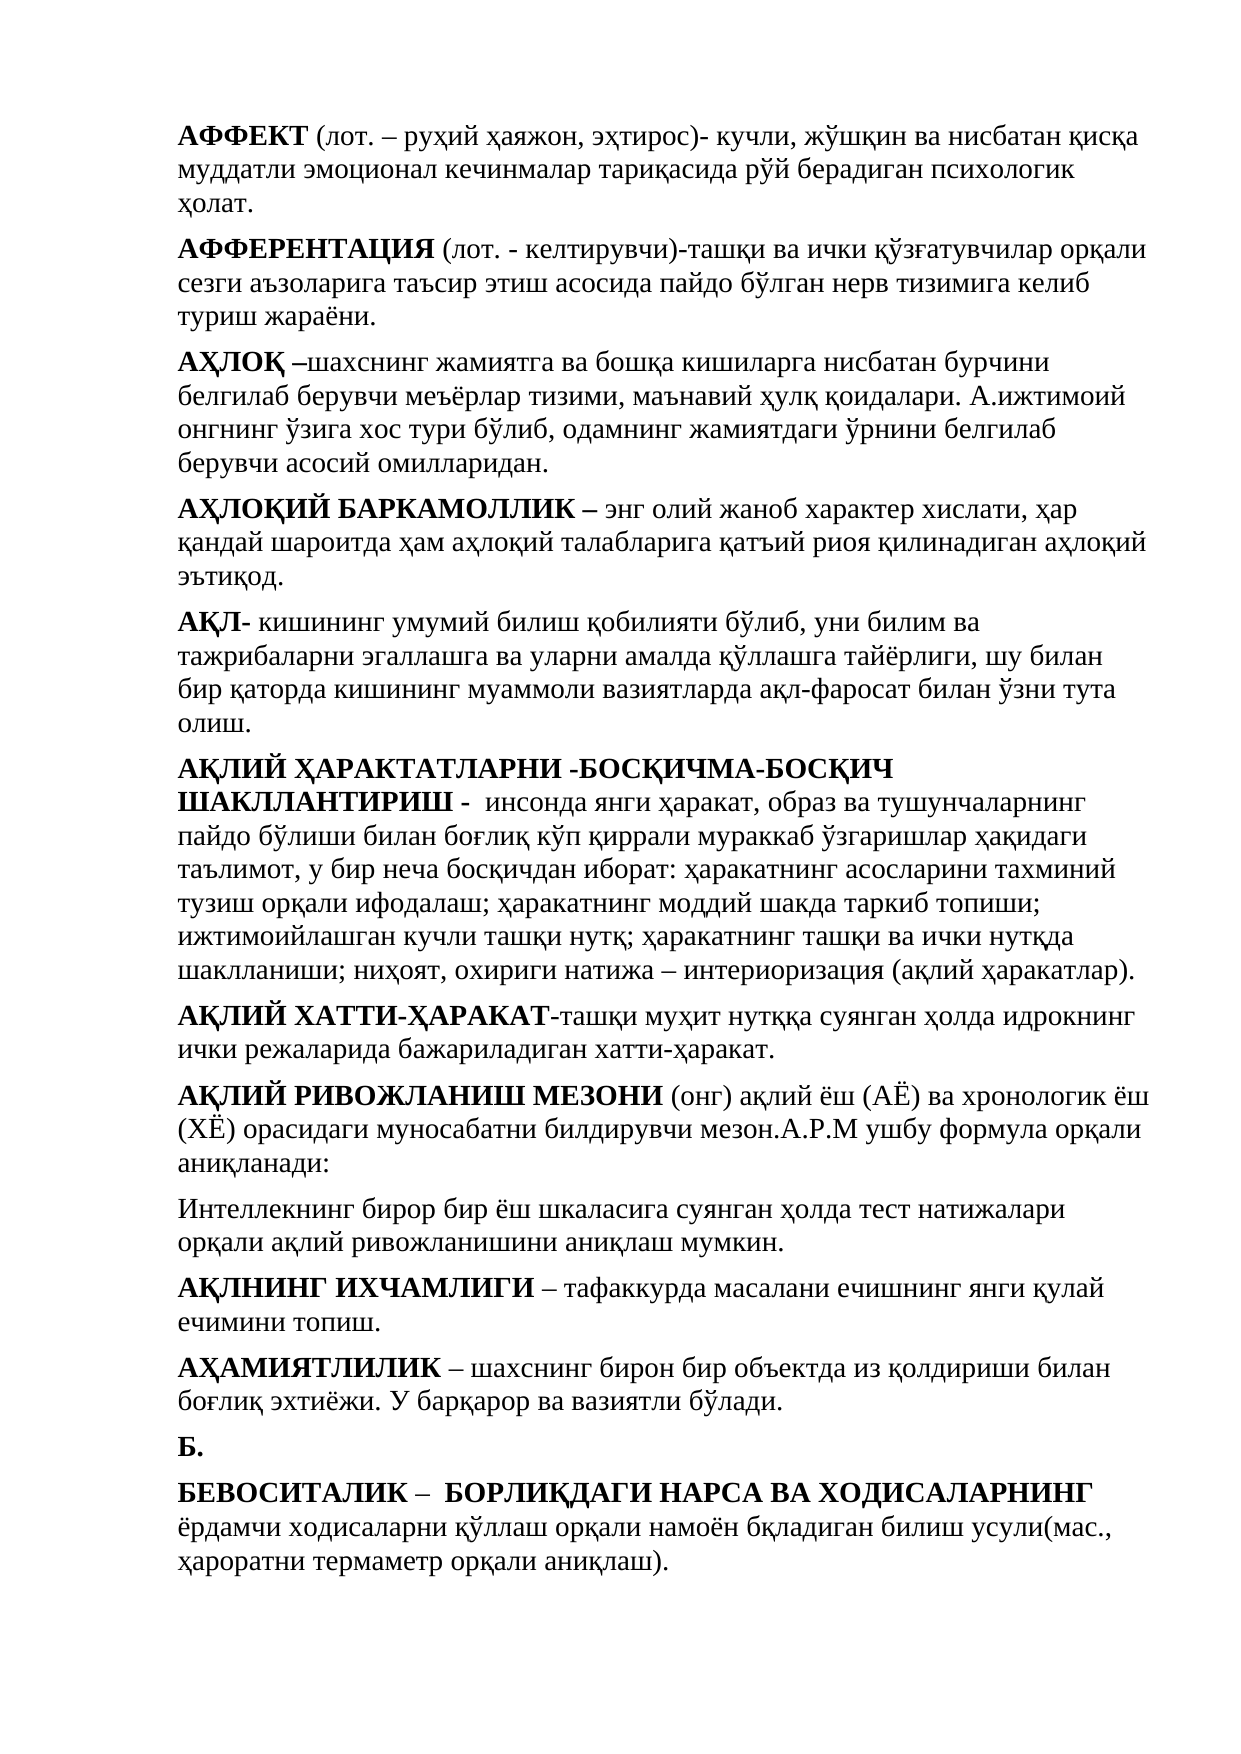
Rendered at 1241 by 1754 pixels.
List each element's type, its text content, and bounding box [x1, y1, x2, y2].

text АФФЕКТ (лот. – руҳий ҳаяжон, эҳтирос)- кучли, жўшқин ва нисбатан қисқа муддатли эмоционал кечинмалар тариқасида рўй берадиган психологик ҳолат. [177, 118, 1152, 219]
text АФФЕРЕНТАЦИЯ (лот. - келтирувчи)-ташқи ва ички қўзғатувчилар орқали сезги аъзоларига таъсир этиш асосида пайдо бўлган нерв тизимига келиб туриш жараёни. [177, 231, 1152, 332]
text Интеллекнинг бирор бир ёш шкаласига суянган ҳолда тест натижалари орқали ақлий ривожланишини аниқлаш мумкин. [177, 1191, 1152, 1258]
text АҲЛОҚ –шахснинг жамиятга ва бошқа кишиларга нисбатан бурчини белгилаб берувчи меъёрлар тизими, маънавий ҳулқ қоидалари. А.ижтимоий онгнинг ўзига хос тури бўлиб, одамнинг жамиятдаги ўрнини белгилаб берувчи асосий омилларидан. [177, 344, 1152, 478]
text АҚЛИЙ РИВОЖЛАНИШ МЕЗОНИ (онг) ақлий ёш (АЁ) ва хронологик ёш (ХЁ) орасидаги муносабатни билдирувчи мезон.А.Р.М ушбу формула орқали аниқланади: [177, 1078, 1152, 1178]
text АҚЛИЙ ХАТТИ-ҲАРАКАТ-ташқи муҳит нутққа суянган ҳолда идрокнинг ички режаларида бажариладиган хатти-ҳаракат. [177, 998, 1152, 1065]
text БЕВОСИТАЛИК – БОРЛИҚДАГИ НАРСА ВА ХОДИСАЛАРНИНГ ёрдамчи ходисаларни қўллаш орқали намоён бқладиган билиш усули(мас., ҳароратни термаметр орқали аниқлаш). [177, 1476, 1152, 1576]
text Б. [177, 1429, 1152, 1463]
text АҚЛНИНГ ИХЧАМЛИГИ – тафаккурда масалани ечишнинг янги қулай ечимини топиш. [177, 1270, 1152, 1337]
text АҚЛИЙ ҲАРАКТАТЛАРНИ -БОСҚИЧМА-БОСҚИЧ ШАКЛЛАНТИРИШ - инсонда янги ҳаракат, образ ва тушунчаларнинг пайдо бўлиши билан боғлиқ кўп қиррали мураккаб ўзгаришлар ҳақидаги таълимот, у бир неча босқичдан иборат: ҳаракатнинг асосларини тахминий тузиш орқали ифодалаш; ҳаракатнинг моддий шакда таркиб топиши; ижтимоийлашган кучли ташқи нутқ; ҳаракатнинг ташқи ва ички нутқда шаклланиши; ниҳоят, охириги натижа – интериоризация (ақлий ҳаракатлар). [177, 751, 1152, 986]
text АҲАМИЯТЛИЛИК – шахснинг бирон бир объектда из қолдириши билан боғлиқ эхтиёжи. У барқарор ва вазиятли бўлади. [177, 1350, 1152, 1417]
text АҚЛ- кишининг умумий билиш қобилияти бўлиб, уни билим ва тажрибаларни эгаллашга ва уларни амалда қўллашга тайёрлиги, шу билан бир қаторда кишининг муаммоли вазиятларда ақл-фаросат билан ўзни тута олиш. [177, 604, 1152, 738]
text АҲЛОҚИЙ БАРКАМОЛЛИК – энг олий жаноб характер хислати, ҳар қандай шароитда ҳам аҳлоқий талабларига қатъий риоя қилинадиган аҳлоқий эътиқод. [177, 491, 1152, 592]
